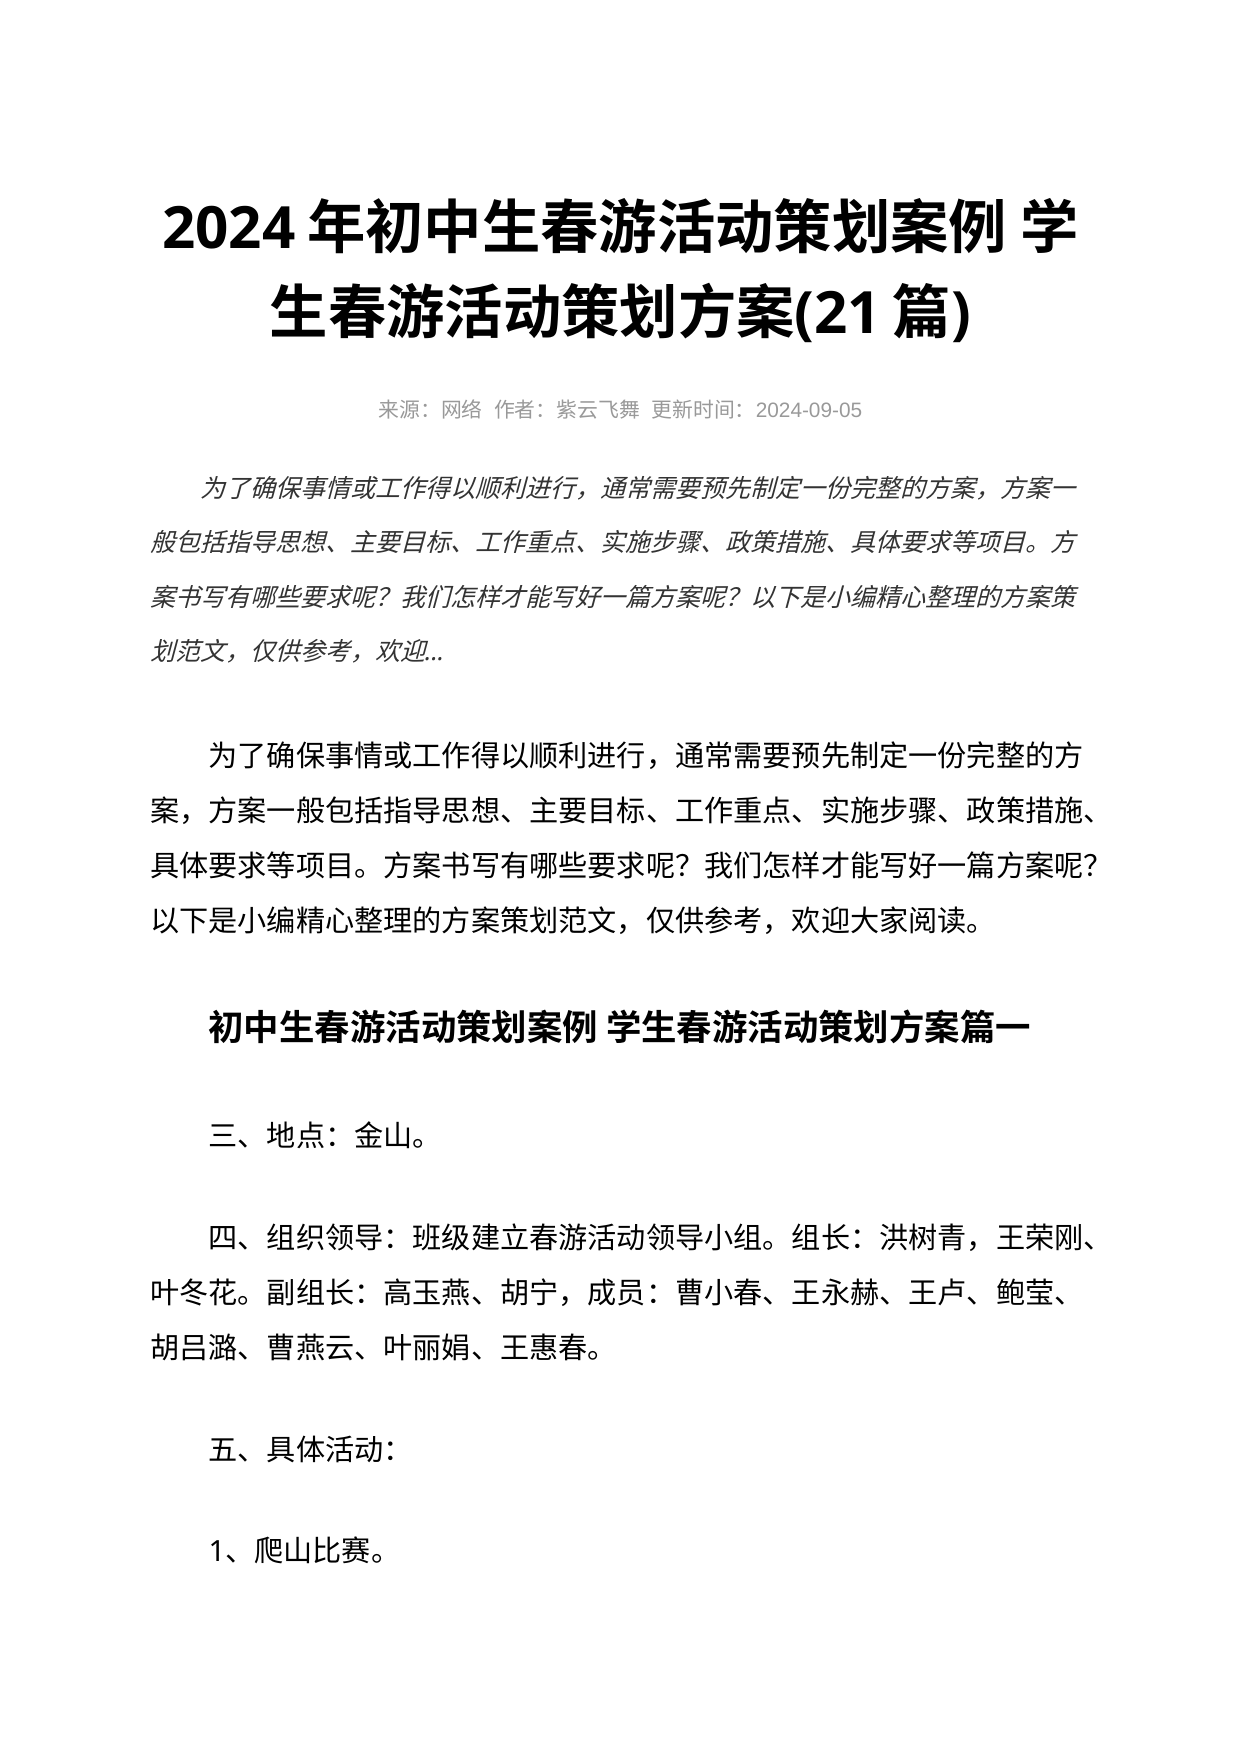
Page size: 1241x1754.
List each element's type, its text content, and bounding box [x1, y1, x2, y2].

subtitle 2024年初中生春游活动策划案例 学生春游活动策划方案(21篇) [150, 181, 1090, 351]
text 四、组织领导：班级建立春游活动领导小组。组长：洪树青，王荣刚、叶冬花。副组长：高玉燕、胡宁，成员：曹小春、王永赫、王卢、鲍莹、胡吕潞、曹燕云、叶丽娟、王惠春。 [150, 1214, 1090, 1367]
text 三、地点：金山。 [150, 1113, 1090, 1155]
text 来源：网络 作者：紫云飞舞 更新时间：2024-09-05 [150, 398, 1090, 422]
text 为了确保事情或工作得以顺利进行，通常需要预先制定一份完整的方案，方案一般包括指导思想、主要目标、工作重点、实施步骤、政策措施、具体要求等项目。方案书写有哪些要求呢？我们怎样才能写好一篇方案呢？以下是小编精心整理的方案策划范文，仅供参考，欢迎... [150, 468, 1090, 668]
text 五、具体活动： [150, 1426, 1090, 1468]
text 初中生春游活动策划案例 学生春游活动策划方案篇一 [150, 999, 1090, 1051]
text 为了确保事情或工作得以顺利进行，通常需要预先制定一份完整的方案，方案一般包括指导思想、主要目标、工作重点、实施步骤、政策措施、具体要求等项目。方案书写有哪些要求呢？我们怎样才能写好一篇方案呢？以下是小编精心整理的方案策划范文，仅供参考，欢迎大家阅读。 [150, 733, 1090, 940]
text 1、爬山比赛。 [150, 1528, 1090, 1570]
